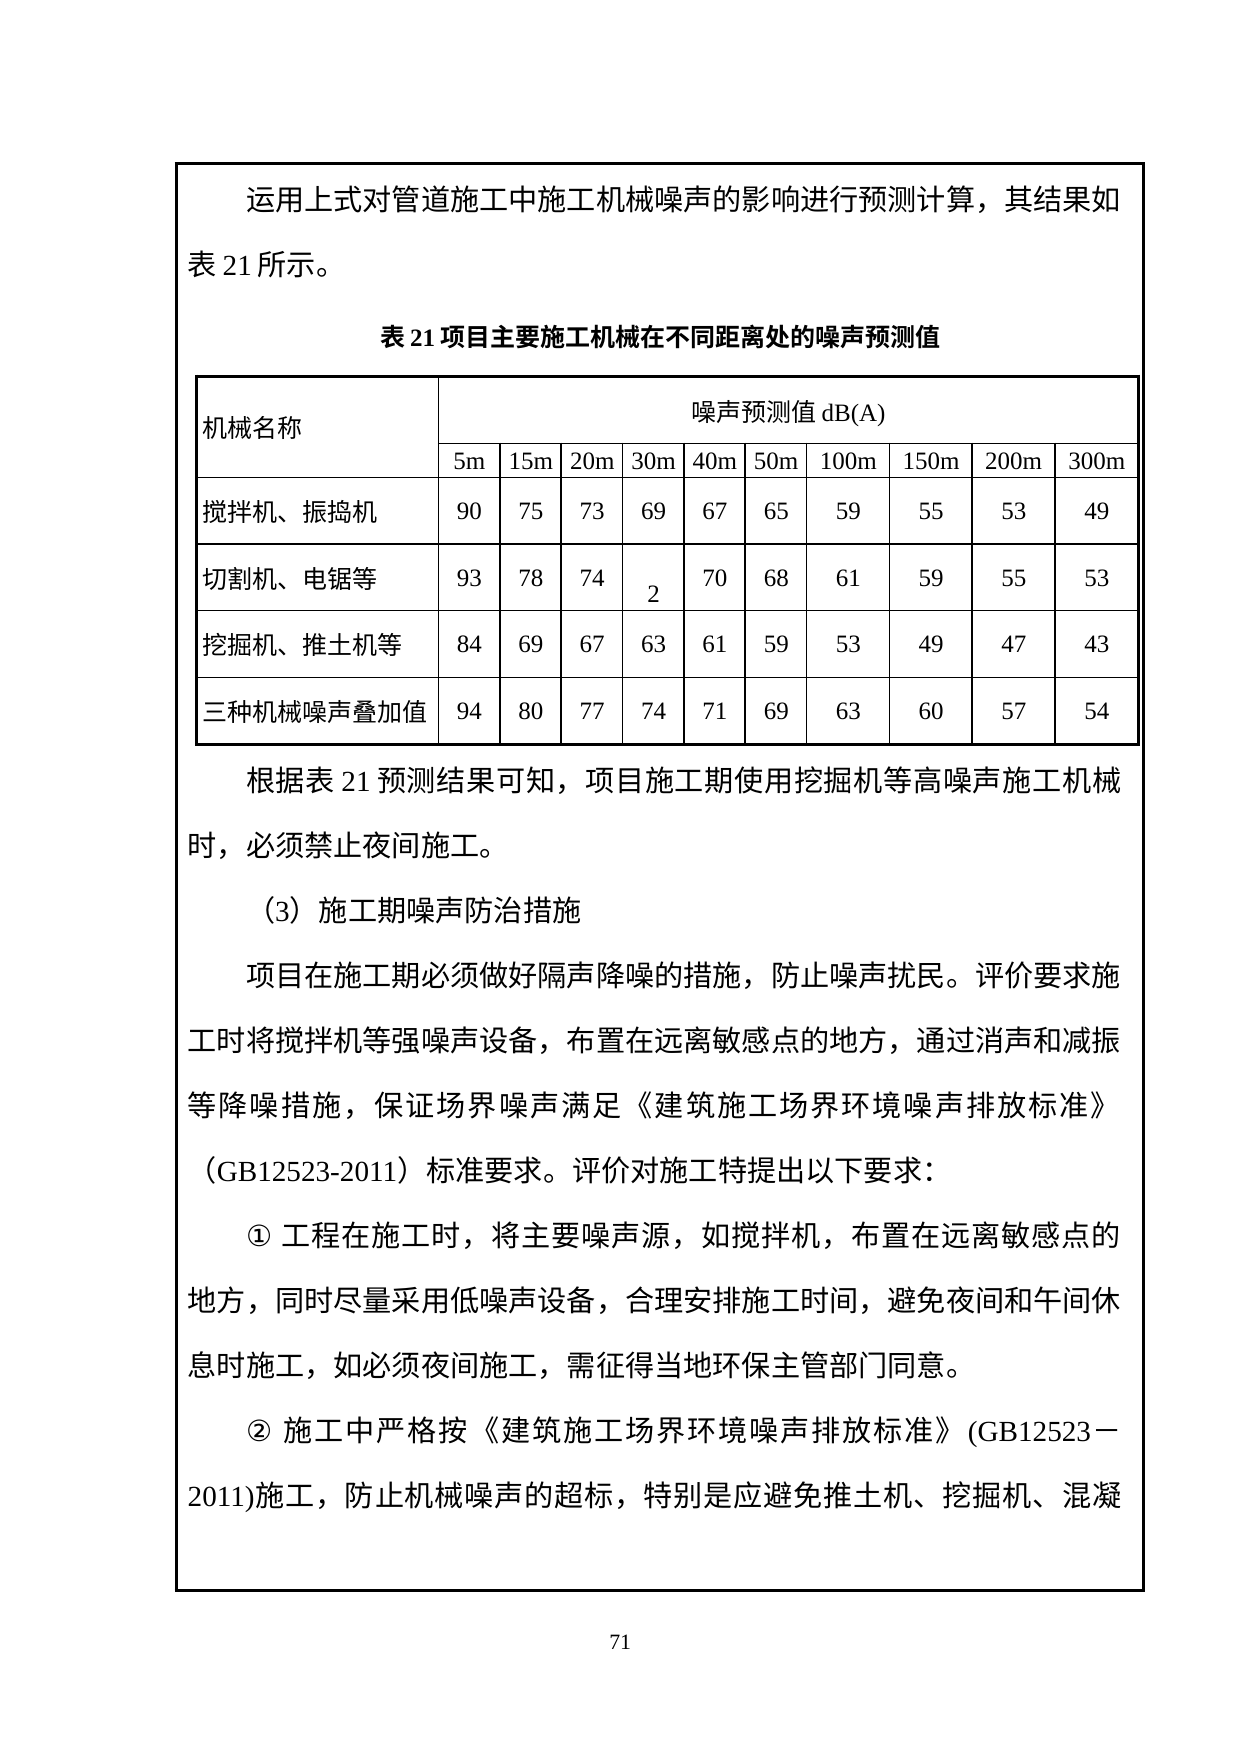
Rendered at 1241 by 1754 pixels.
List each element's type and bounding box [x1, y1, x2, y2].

table_header [178, 165, 1142, 1589]
